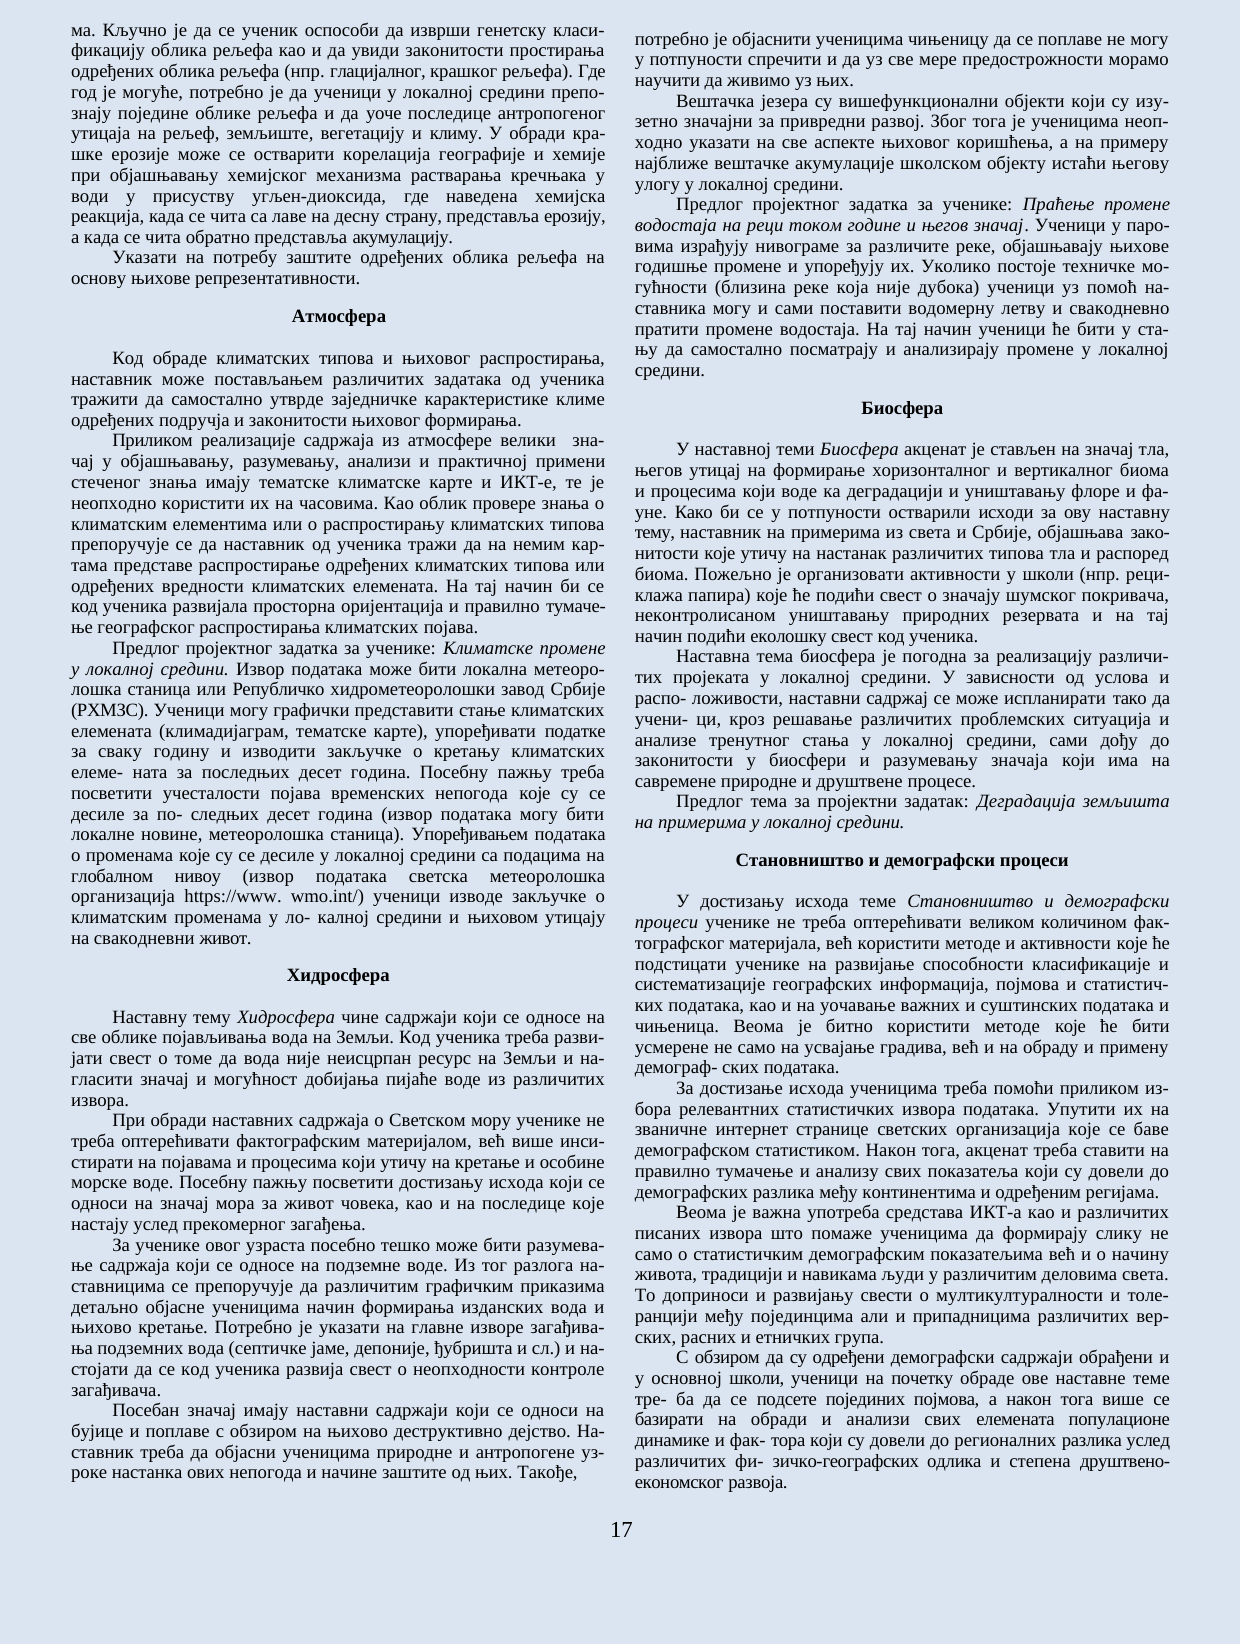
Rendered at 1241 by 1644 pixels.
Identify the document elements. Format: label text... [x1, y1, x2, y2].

subtitle Биосфера [817, 397, 987, 418]
text Указати на потребу заштите одређених облика рељефа на основу њихове репрезентативности. [71, 247, 605, 289]
text Вештачка језера су вишефункционални објекти који су изу- зетно значајни за привредни развој. Због тога је ученицима неоп- ходно указати на све аспекте њиховог коришћења, а на примеру најближе вештачке акумулације школском објекту истаћи његову улогу у локалној средини. [634, 91, 1169, 194]
subtitle Хидросфера [287, 964, 609, 986]
text ма. Кључно је да се ученик оспособи да изврши генетску класи- фикацију облика рељефа као и да увиди законитости простирања одређених облика рељефа (нпр. глацијалног, крашког рељефа). Где год је могуће, потребно је да ученици у локалној средини препо- знају поједине облике рељефа и да уоче последице антропогеног утицаја на рељеф, земљиште, вегетацију и климу. У обради кра- шке ерозије може се остварити корелација географије и хемије при објашњавању хемијског механизма растварања кречњака у води у присуству угљен-диоксида, где наведена хемијска реакција, када се чита са лаве на десну страну, представља ерозију, а када се чита обратно представља акумулацију. [71, 19, 606, 247]
text У достизању исхода теме Становништво и демографски процеси ученике не треба оптерећивати великом количином фак- тографског материјала, већ користити методе и активности које ће подстицати ученике на развијање способности класификације и систематизације географских информација, појмова и статистич- ких података, као и на уочавање важних и суштинских података и чињеница. Веома је битно користити методе које ће бити усмерене не само на усвајање градива, већ и на обраду и примену демограф- ских података. [634, 891, 1170, 1078]
subtitle Атмосфера [292, 305, 609, 327]
text Предлог пројектног задатка за ученике: Климатске промене у локалној средини. Извор података може бити локална метеоро- лошка станица или Републичко хидрометеоролошки завод Србије (РХМЗС). Ученици могу графички представити стање климатских елемената (климадијаграм, тематске карте), упоређивати податке за сваку годину и изводити закључке о кретању климатских елеме- ната за последњих десет година. Посебну пажњу треба посветити учесталости појава временских непогода које су се десиле за по- следњих десет година (извор података могу бити локалне новине, метеоролошка станица). Упоређивањем података о променама које су се десиле у локалној средини са подацима на глобалном нивоу (извор података светска метеоролошка организација https://www. wmo.int/) ученици изводе закључке о климатским променама у ло- калној средини и њиховом утицају на свакодневни живот. [71, 638, 606, 948]
text потребно је објаснити ученицима чињеницу да се поплаве не могу у потпуности спречити и да уз све мере предострожности морамо научити да живимо уз њих. [634, 28, 1170, 91]
text Предлог пројектног задатка за ученике: Праћење промене водостаја на реци током године и његов значај. Ученици у паро- вима израђују нивограме за различите реке, објашњавају њихове годишње промене и упоређују их. Уколико постоје техничке мо- гућности (близина реке која није дубока) ученици уз помоћ на- ставника могу и сами поставити водомерну летву и свакодневно пратити промене водостаја. На тај начин ученици ће бити у ста- њу да самостално посматрају и анализирају промене у локалној средини. [634, 194, 1170, 381]
text У наставној теми Биосфера акценат је стављен на значај тла, његов утицај на формирање хоризонталног и вертикалног биома и процесима који воде ка деградацији и уништавању флоре и фа- уне. Како би се у потпуности остварили исходи за ову наставну тему, наставник на примерима из света и Србије, објашњава зако- нитости које утичу на настанак различитих типова тла и распоред биома. Пожељно је организовати активности у школи (нпр. реци- клажа папира) које ће подићи свест о значају шумског покривача, неконтролисаном уништавању природних резервата и на тај начин подићи еколошку свест код ученика. [634, 439, 1170, 646]
text Приликом реализације садржаја из атмосфере велики зна- чај у објашњавању, разумевању, анализи и практичној примени стеченог знања имају тематске климатске карте и ИКТ-е, те је неопходно користити их на часовима. Као облик провере знања о климатским елементима или о распростирању климатских типова препоручује се да наставник од ученика тражи да на немим кар- тама представе распростирање одређених климатских типова или одређених вредности климатских елемената. На тај начин би се код ученика развијала просторна оријентација и правилно тумаче- ње географског распростирања климатских појава. [71, 430, 606, 638]
text Наставну тему Хидросфера чине садржаји који се односе на све облике појављивања вода на Земљи. Код ученика треба разви- јати свест о томе да вода није неисцрпан ресурс на Земљи и на- гласити значај и могућност добијања пијаће воде из различитих извора. [71, 1007, 606, 1110]
subtitle Становништво и демографски процеси [735, 849, 1182, 871]
text За ученике овог узраста посебно тешко може бити разумева- ње садржаја који се односе на подземне воде. Из тог разлога на- ставницима се препоручује да различитим графичким приказима детаљно објасне ученицима начин формирања изданских вода и њихово кретање. Потребно је указати на главне изворе загађива- ња подземних вода (септичке јаме, депоније, ђубришта и сл.) и на- стојати да се код ученика развија свест о неопходности контроле загађивача. [71, 1234, 606, 1400]
text При обради наставних садржаја о Светском мору ученике не треба оптерећивати фактографским материјалом, већ више инси- стирати на појавама и процесима који утичу на кретање и особине морске воде. Посебну пажњу посветити достизању исхода који се односи на значај мора за живот човека, као и на последице које настају услед прекомерног загађења. [71, 1110, 606, 1234]
text С обзиром да су одређени демографски садржаји обрађени и у основној школи, ученици на почетку обраде ове наставне теме тре- ба да се подсете појединих појмова, а након тога више се базирати на обради и анализи свих елемената популационе динамике и фак- тора који су довели до регионалних разлика услед различитих фи- зичко-географских одлика и степена друштвено-економског развоја. [634, 1347, 1170, 1492]
text Веома је важна употреба средстава ИКТ-а као и различитих писаних извора што помаже ученицима да формирају слику не само о статистичким демографским показатељима већ и о начину живота, традицији и навикама људи у различитим деловима света. То доприноси и развијању свести о мултикултуралности и толе- ранцији међу појединцима али и припадницима различитих вер- ских, расних и етничких група. [634, 1202, 1170, 1347]
text За достизање исхода ученицима треба помоћи приликом из- бора релевантних статистичких извора података. Упутити их на званичне интернет странице светских организација које се баве демографском статистиком. Након тога, акценат треба ставити на правилно тумачење и анализу свих показатеља који су довели до демографских разлика међу континентима и одређеним регијама. [634, 1078, 1170, 1202]
text Предлог тема за пројектни задатак: Деградација земљишта на примерима у локалној средини. [634, 791, 1169, 833]
text Наставна тема биосфера је погодна за реализацију различи- тих пројеката у локалној средини. У зависности од услова и распо- ложивости, наставни садржај се може испланирати тако да учени- ци, кроз решавање различитих проблемских ситуација и анализе тренутног стања у локалној средини, сами дођу до законитости у биосфери и разумевању значаја који има на савремене природне и друштвене процесе. [634, 646, 1170, 791]
text Посебан значај имaју наставни садржаји који се односи на бујице и поплаве с обзиром на њихово деструктивно дејство. На- ставник треба да објасни ученицима природне и антропогене уз- роке настанка ових непогода и начине заштите од њих. Такође, [71, 1400, 606, 1483]
text Код обраде климатских типова и њиховог распростирања, наставник може постављањем различитих задатака од ученика тражити да самостално утврде заједничке карактеристике климе одређених подручја и законитости њиховог формирања. [71, 348, 606, 430]
